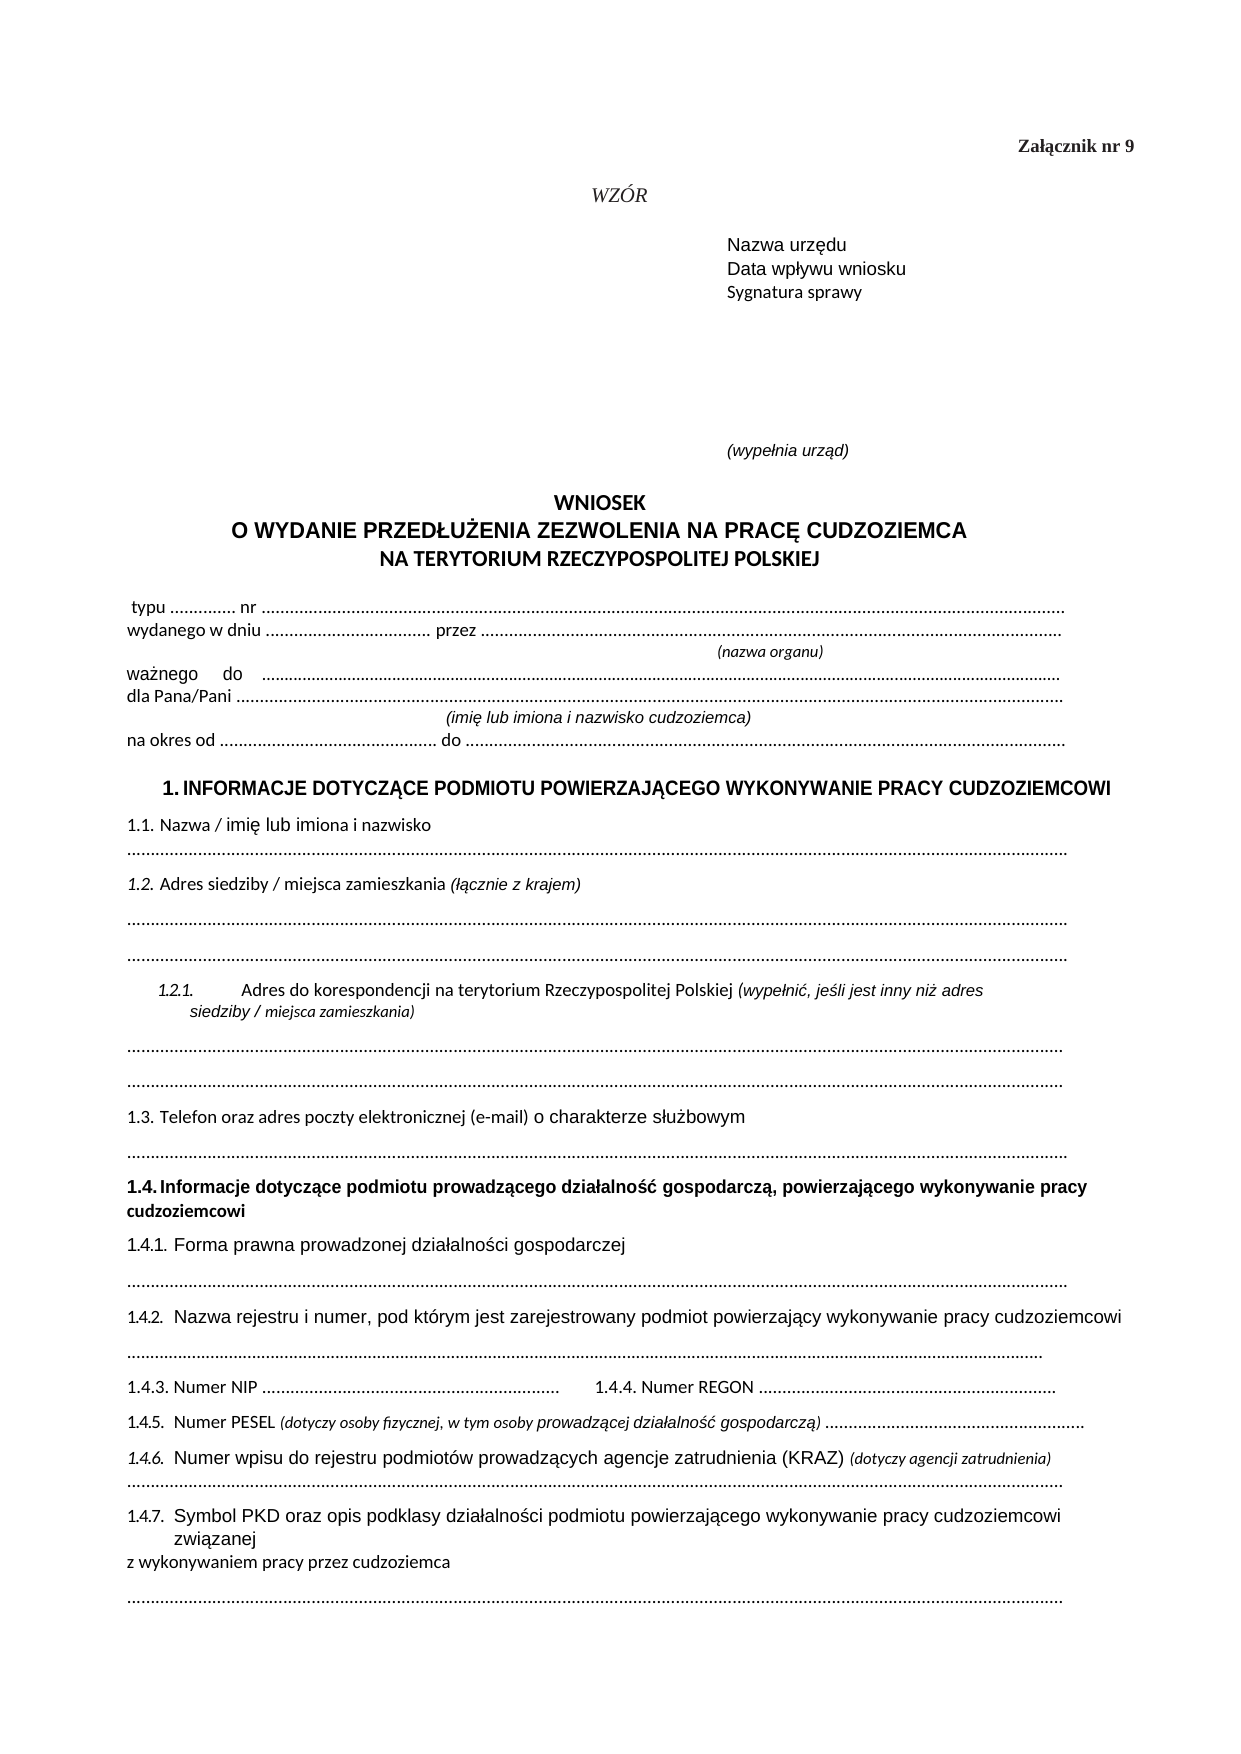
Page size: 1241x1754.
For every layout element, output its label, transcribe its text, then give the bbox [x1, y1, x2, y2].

text ...................................................................................................................................................................................................... [127, 1586, 1146, 1608]
text dla Pana/Pani ............................................................................................................................................................................... [127, 684, 1146, 707]
text (wypełnia urząd) [727, 440, 1146, 459]
text WNIOSEK [102, 488, 1097, 517]
text cudzoziemcowi [127, 1199, 1146, 1222]
text Załącznik nr 9 [94, 135, 1134, 156]
text ....................................................................................................................................................................................................... [127, 1140, 1146, 1163]
text Data wpływu wniosku [727, 257, 1146, 279]
list Telefon oraz adres poczty elektronicznej (e-mail) o charakterze służbowym [127, 1105, 1146, 1128]
text na okres od .............................................. do ............................................................................................................................... [127, 728, 1146, 751]
list Adres do korespondencji na terytorium Rzeczypospolitej Polskiej (wypełnić, jeśli jest inny niż adres siedziby / miejsca zamieszkania) [157, 978, 1014, 1022]
text ...................................................................................................................................................................................................... [127, 1069, 1146, 1092]
text WZÓR [104, 183, 1136, 207]
text wydanego w dniu ................................... przez ........................................................................................................................... [127, 618, 1146, 641]
text NA TERYTORIUM RZECZYPOSPOLITEJ POLSKIEJ [102, 544, 1097, 572]
list Informacje dotyczące podmiotu prowadzącego działalność gospodarczą, powierzającego wykonywanie pracy [127, 1176, 1146, 1198]
list Forma prawna prowadzonej działalności gospodarczej [127, 1234, 1146, 1256]
text Sygnatura sprawy [727, 280, 1146, 303]
text ważnego do .................................................................................................................................................................................. [127, 662, 1146, 684]
text ....................................................................................................................................................................................................... [127, 1269, 1146, 1292]
text typu .............. nr .......................................................................................................................................................................... [131, 596, 1146, 618]
list Numer PESEL (dotyczy osoby fizycznej, w tym osoby prowadzącej działalność gospodarczą) ....................................................... [127, 1411, 1146, 1433]
text ...................................................................................................................................................................................................... [127, 1034, 1146, 1057]
list INFORMACJE DOTYCZĄCE PODMIOTU POWIERZAJĄCEGO WYKONYWANIE PRACY CUDZOZIEMCOWI [127, 776, 1146, 800]
text (nazwa organu) [717, 641, 1146, 662]
list Symbol PKD oraz opis podklasy działalności podmiotu powierzającego wykonywanie pracy cudzoziemcowi związanej [127, 1504, 1146, 1550]
text ...................................................................................................................................................................................................... [127, 1469, 1146, 1492]
text O WYDANIE PRZEDŁUŻENIA ZEZWOLENIA NA PRACĘ CUDZOZIEMCA [94, 517, 1105, 543]
text ....................................................................................................................................................................................................... [127, 907, 1146, 930]
list Adres siedziby / miejsca zamieszkania (łącznie z krajem) [127, 872, 1146, 895]
list Nazwa / imię lub imiona i nazwisko [127, 814, 1146, 837]
text Nazwa urzędu [727, 234, 1146, 256]
text ...................................................................................................................................................................................................... 1.4.3. Numer NIP ............................................................... 1.4.4. Numer REGON ............................................................... [127, 1340, 1064, 1398]
text ....................................................................................................................................................................................................... [127, 943, 1146, 966]
text z wykonywaniem pracy przez cudzoziemca [127, 1550, 1146, 1573]
text ....................................................................................................................................................................................................... [127, 837, 1146, 860]
text (imię lub imiona i nazwisko cudzoziemca) [102, 708, 1097, 727]
list Nazwa rejestru i numer, pod którym jest zarejestrowany podmiot powierzający wykonywanie pracy cudzoziemcowi [127, 1305, 1146, 1328]
list Numer wpisu do rejestru podmiotów prowadzących agencje zatrudnienia (KRAZ) (dotyczy agencji zatrudnienia) [127, 1446, 1146, 1469]
